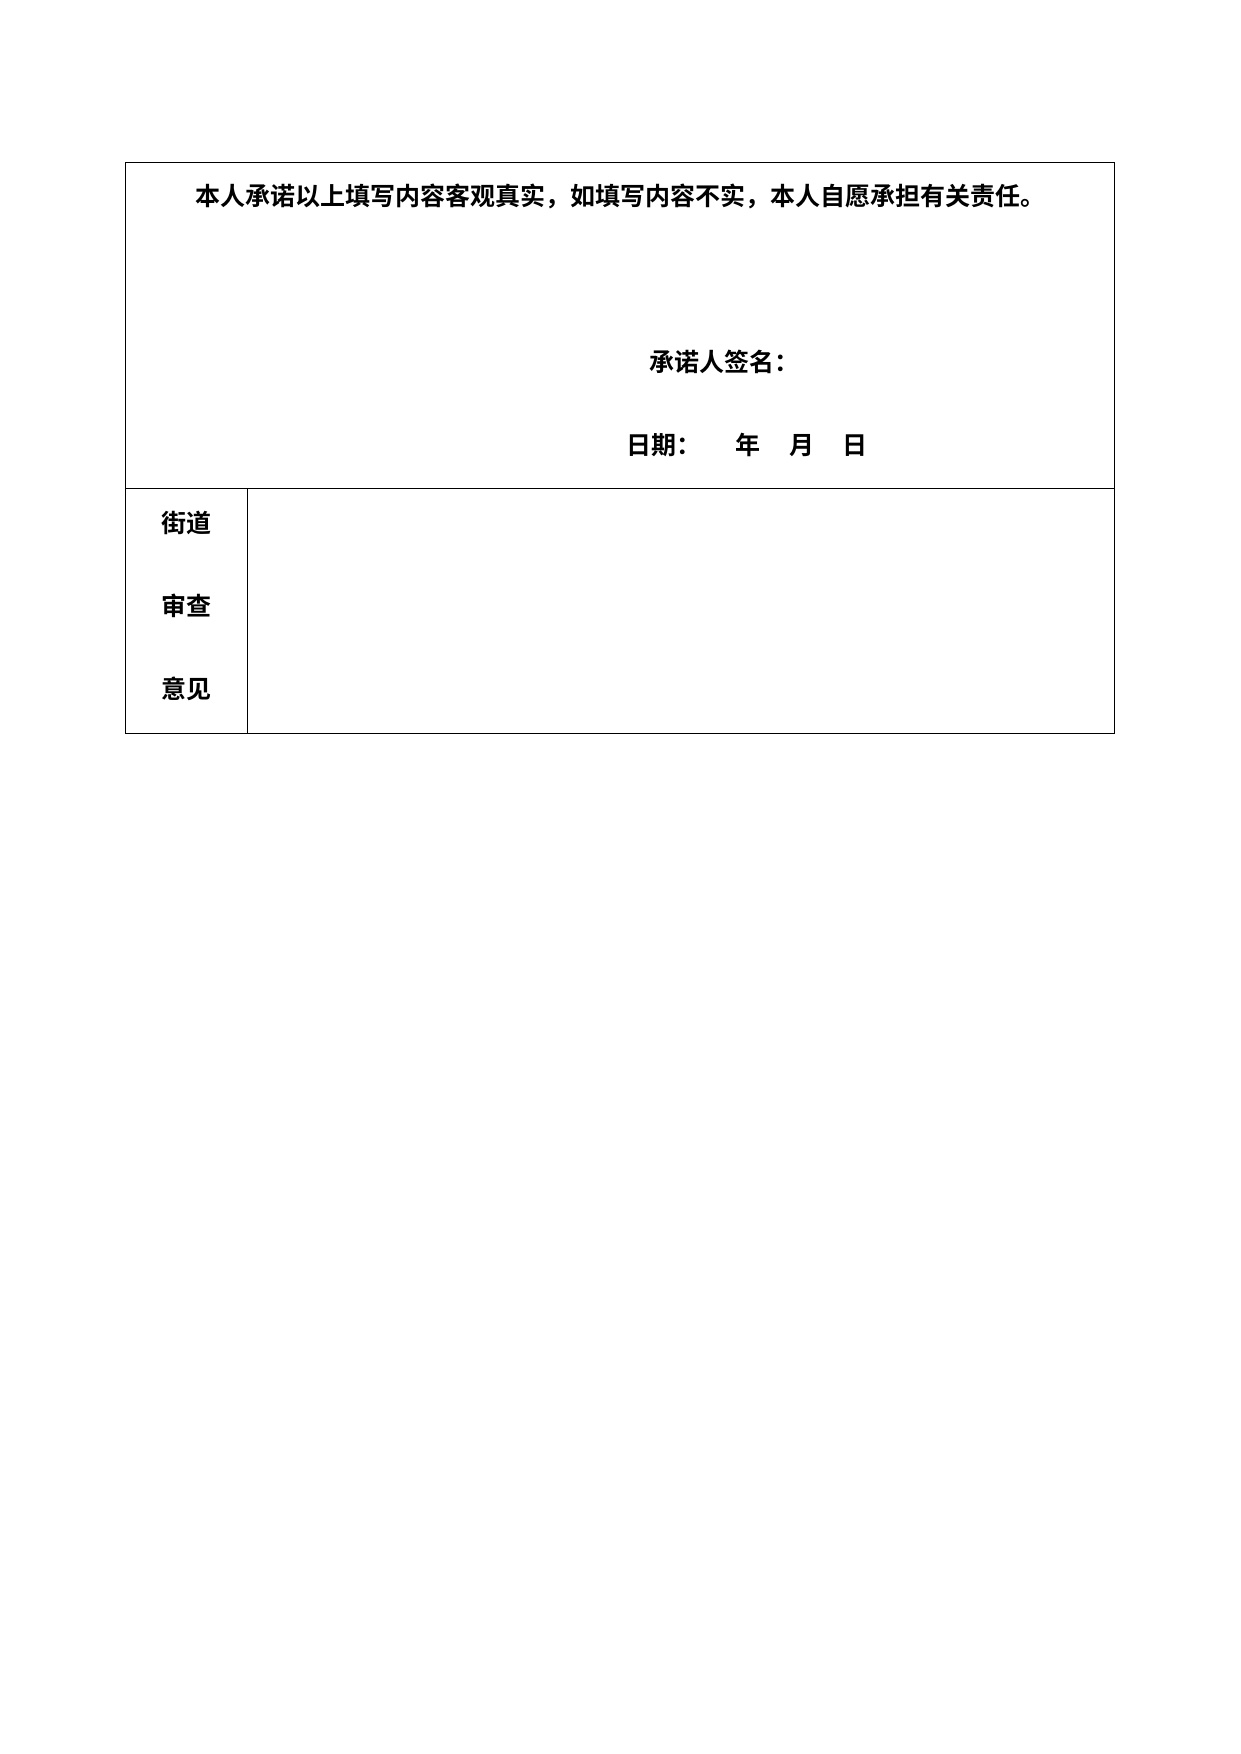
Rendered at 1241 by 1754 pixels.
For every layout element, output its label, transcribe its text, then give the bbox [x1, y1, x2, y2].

table_cell 街道 审查 意见 [126, 489, 247, 732]
table_cell 本人承诺以上填写内容客观真实，如填写内容不实，本人自愿承担有关责任。 承诺人签名： 日期： 年 月 日 [126, 163, 1114, 488]
table_cell [248, 489, 1114, 732]
